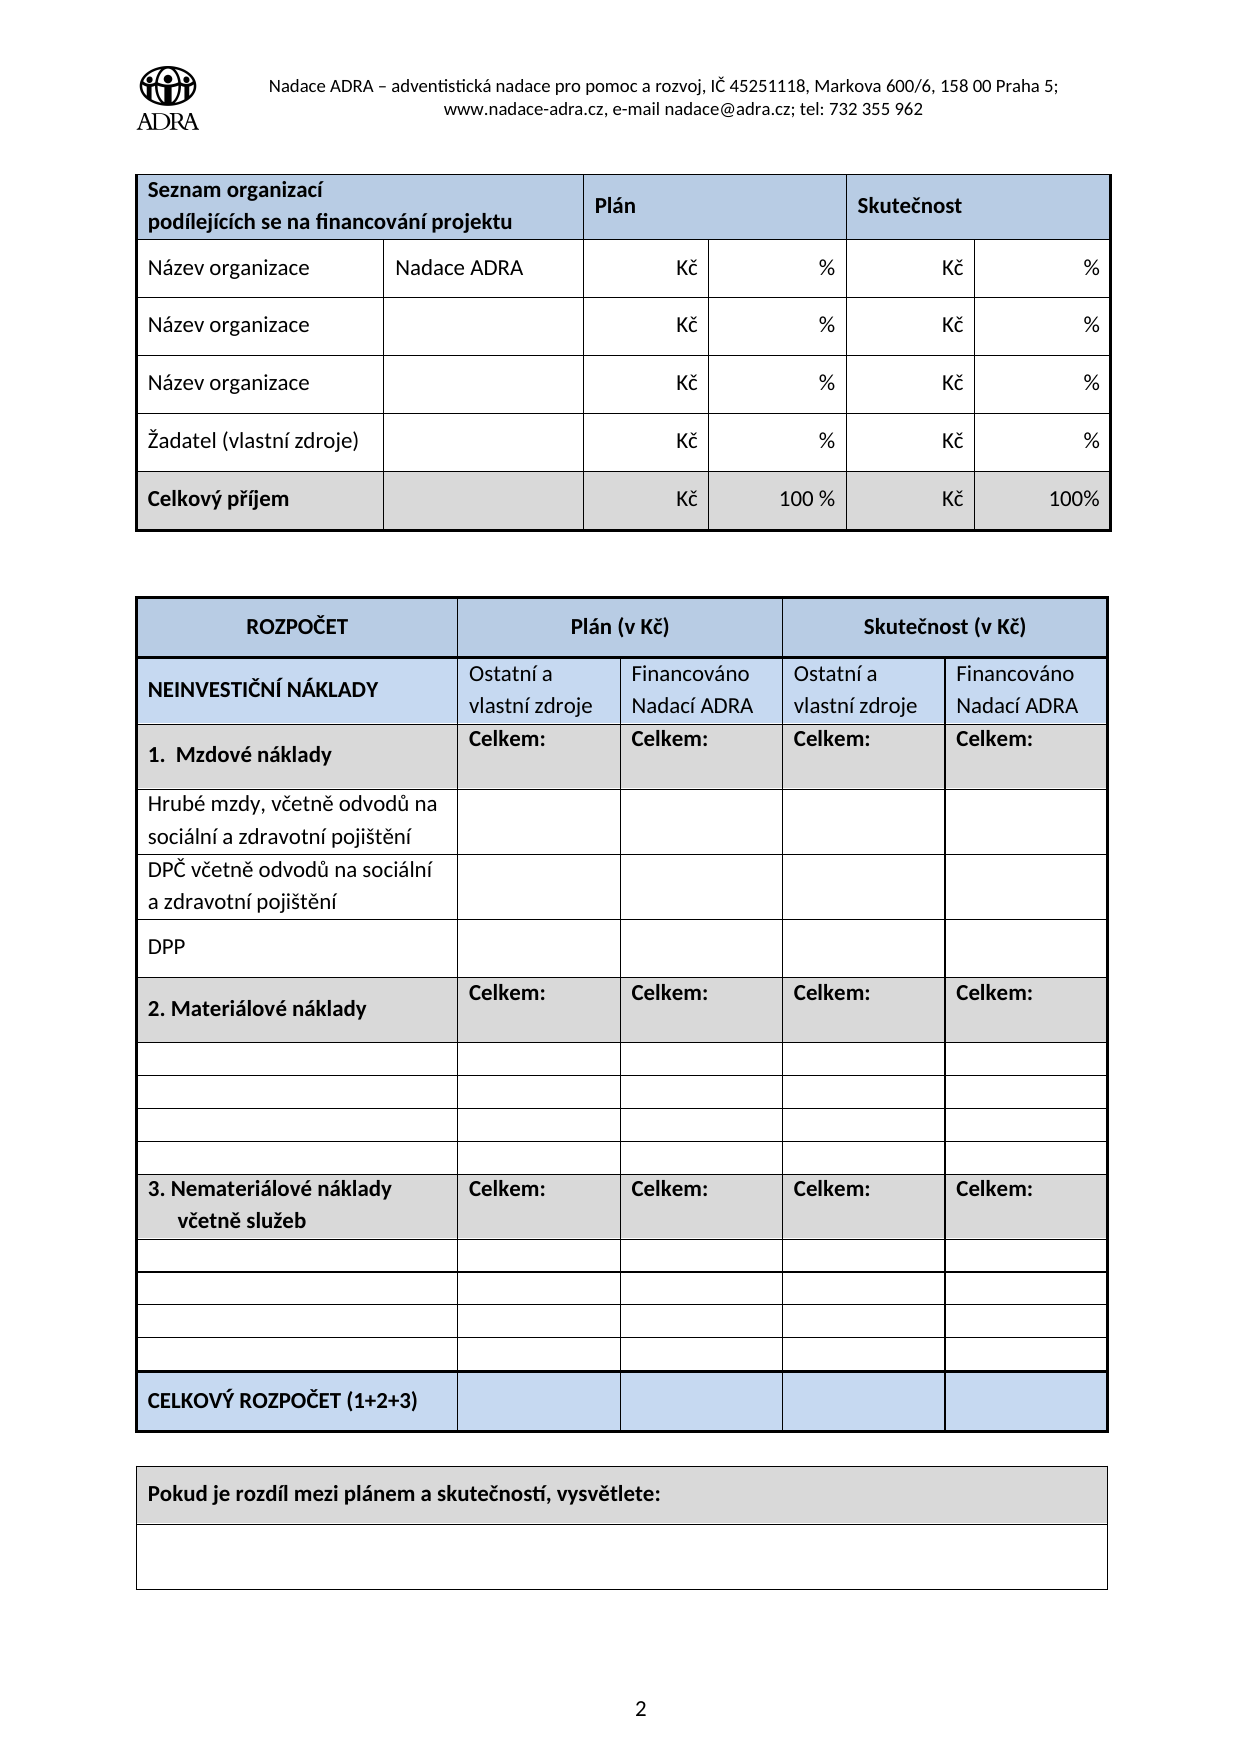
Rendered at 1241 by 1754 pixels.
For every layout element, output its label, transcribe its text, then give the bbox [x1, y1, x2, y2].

table_cell [783, 1043, 944, 1075]
table_cell [783, 1240, 944, 1271]
table_cell [458, 1109, 620, 1141]
table_cell [138, 1305, 457, 1337]
table_cell % [975, 356, 1109, 413]
table_cell 1. Mzdové náklady [138, 725, 457, 788]
table_cell Nadace ADRA [384, 240, 583, 297]
table_cell Celkem: [621, 725, 782, 788]
table_cell Celkem: [783, 725, 944, 788]
table_cell [384, 356, 583, 413]
table_cell Název organizace [138, 356, 383, 413]
table_cell [946, 1338, 1106, 1370]
table_cell Celkem: [458, 725, 620, 788]
table_cell 2. Materiálové náklady [138, 978, 457, 1042]
table_cell [783, 790, 944, 854]
table_cell Ostatní a vlastní zdroje [783, 659, 944, 723]
table_cell Kč [847, 240, 974, 297]
table_cell % [709, 414, 846, 471]
table_cell Celkem: [946, 1175, 1106, 1238]
table_cell [458, 1142, 620, 1173]
table_cell Kč [847, 356, 974, 413]
table_cell [458, 1240, 620, 1271]
table_cell [946, 1273, 1106, 1304]
table_cell [138, 1338, 457, 1370]
table_cell Celkem: [458, 1175, 620, 1238]
table_cell [621, 1142, 782, 1173]
table_cell [458, 855, 620, 919]
table_cell Celkem: [621, 978, 782, 1042]
table_cell [946, 1373, 1106, 1430]
table_cell [621, 1273, 782, 1304]
table_cell Kč [584, 414, 708, 471]
table_cell [384, 414, 583, 471]
table_cell Celkem: [946, 978, 1106, 1042]
table_cell Celkem: [783, 978, 944, 1042]
table_cell Ostatní a vlastní zdroje [458, 659, 620, 723]
table_cell [783, 855, 944, 919]
table_cell % [709, 298, 846, 355]
table_cell [621, 920, 782, 977]
table_cell [458, 920, 620, 977]
table_cell Kč [584, 240, 708, 297]
table_cell [783, 1076, 944, 1108]
table_cell [946, 920, 1106, 977]
table_cell 100 % [709, 472, 846, 529]
table_cell [458, 1373, 620, 1430]
table_cell % [975, 298, 1109, 355]
table_cell [783, 1305, 944, 1337]
table_cell Kč [847, 472, 974, 529]
table_cell Financováno Nadací ADRA [946, 659, 1106, 723]
table_cell Seznam organizací podílejících se na financování projektu [138, 175, 583, 239]
table_cell % [975, 240, 1109, 297]
table_cell [458, 1305, 620, 1337]
table_cell [621, 790, 782, 854]
table_cell [138, 1076, 457, 1108]
table_cell [138, 1142, 457, 1173]
table_cell [458, 790, 620, 854]
table_cell Kč [847, 298, 974, 355]
table_cell [138, 1273, 457, 1304]
table_cell [946, 855, 1106, 919]
table_cell [458, 1043, 620, 1075]
table_header Plán (v Kč) [458, 599, 782, 656]
table_cell [946, 1142, 1106, 1173]
table_cell [783, 1142, 944, 1173]
table_cell Celkem: [783, 1175, 944, 1238]
table_cell Kč [584, 298, 708, 355]
table_cell [458, 1338, 620, 1370]
table_cell 3. Nemateriálové náklady včetně služeb [138, 1175, 457, 1238]
table_cell [384, 298, 583, 355]
table_cell CELKOVÝ ROZPOČET (1+2+3) [138, 1373, 457, 1430]
table_cell Celkem: [946, 725, 1106, 788]
table_cell [138, 1043, 457, 1075]
table_cell 100% [975, 472, 1109, 529]
table_cell [621, 1373, 782, 1430]
table_cell Plán [584, 175, 846, 239]
table_cell [458, 1273, 620, 1304]
table_cell [946, 1043, 1106, 1075]
table_cell [621, 1305, 782, 1337]
table_cell NEINVESTIČNÍ NÁKLADY [138, 659, 457, 723]
table_cell Celkem: [621, 1175, 782, 1238]
table_cell [621, 1043, 782, 1075]
table_cell [621, 1338, 782, 1370]
table_cell Celkem: [458, 978, 620, 1042]
table_cell [946, 1109, 1106, 1141]
table_header ROZPOČET [138, 599, 457, 656]
table_cell [783, 1109, 944, 1141]
table_cell [458, 1076, 620, 1108]
table_cell [137, 1525, 1107, 1588]
table_cell Hrubé mzdy, včetně odvodů na sociální a zdravotní pojištění [138, 790, 457, 854]
table_cell Financováno Nadací ADRA [621, 659, 782, 723]
picture [136, 66, 199, 130]
table_cell DPČ včetně odvodů na sociální a zdravotní pojištění [138, 855, 457, 919]
table_cell [138, 1240, 457, 1271]
table_cell [621, 855, 782, 919]
table_cell [946, 1305, 1106, 1337]
table_cell % [975, 414, 1109, 471]
table_cell Celkový příjem [138, 472, 383, 529]
table_cell [384, 472, 583, 529]
table_cell [946, 790, 1106, 854]
table_cell Kč [847, 414, 974, 471]
table_cell [783, 1273, 944, 1304]
table_cell [783, 1338, 944, 1370]
table_cell DPP [138, 920, 457, 977]
table_cell Kč [584, 472, 708, 529]
table_cell [783, 1373, 944, 1430]
table_cell [621, 1076, 782, 1108]
table_cell % [709, 356, 846, 413]
table_cell [783, 920, 944, 977]
table_cell [621, 1109, 782, 1141]
table_header Pokud je rozdíl mezi plánem a skutečností, vysvětlete: [137, 1467, 1107, 1523]
table_cell Kč [584, 356, 708, 413]
table_header Skutečnost (v Kč) [783, 599, 1106, 656]
table_cell Název organizace [138, 240, 383, 297]
table_cell [621, 1240, 782, 1271]
table_cell [138, 1109, 457, 1141]
table_cell Skutečnost [847, 175, 1109, 239]
table_cell Název organizace [138, 298, 383, 355]
table_cell [946, 1076, 1106, 1108]
table_cell Žadatel (vlastní zdroje) [138, 414, 383, 471]
table_cell % [709, 240, 846, 297]
table_cell [946, 1240, 1106, 1271]
